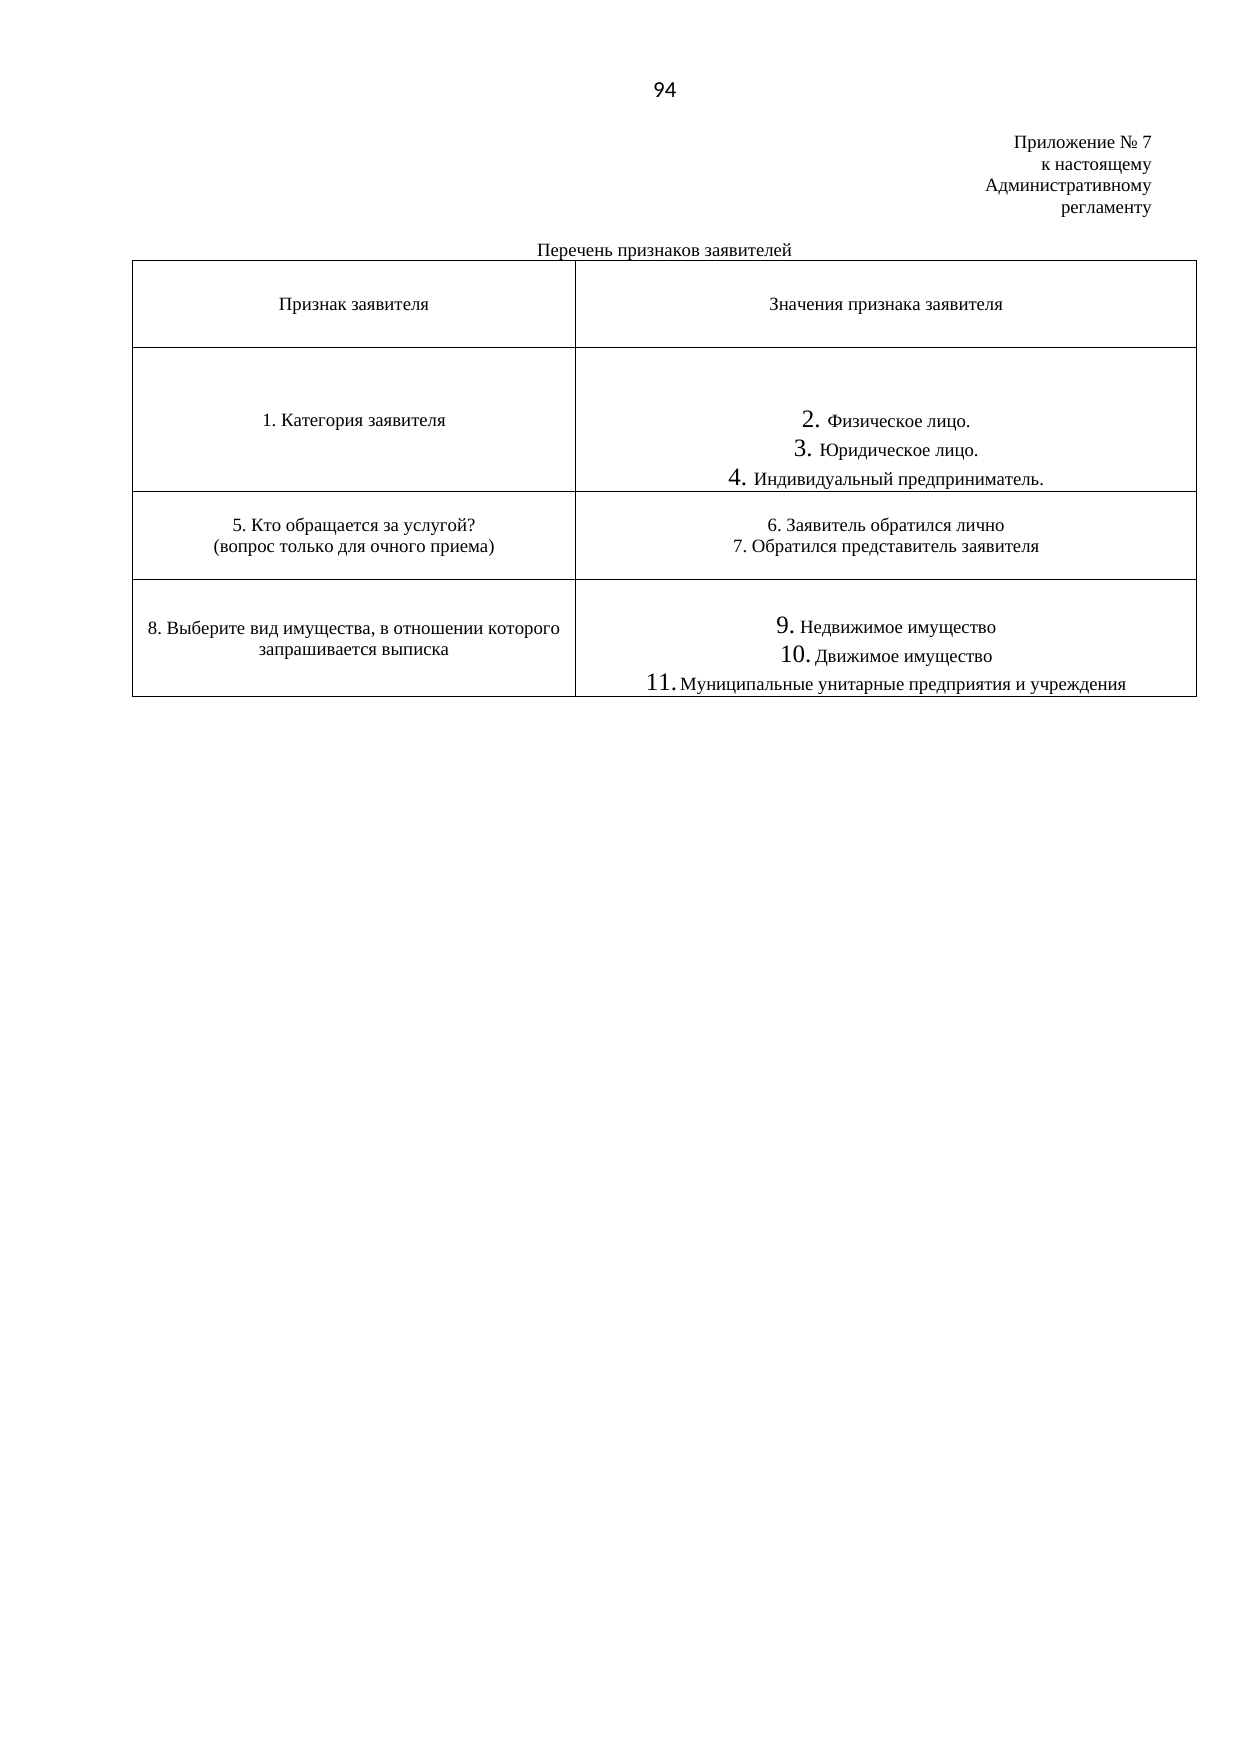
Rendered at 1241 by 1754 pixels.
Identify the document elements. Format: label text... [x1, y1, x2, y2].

text регламенту [177, 196, 1152, 217]
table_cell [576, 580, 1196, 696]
text Приложение № 7 [177, 131, 1152, 153]
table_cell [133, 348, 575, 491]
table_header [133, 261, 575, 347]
text к настоящему [177, 153, 1152, 174]
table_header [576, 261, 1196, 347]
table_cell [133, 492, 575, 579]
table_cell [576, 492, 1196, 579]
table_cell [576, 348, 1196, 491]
text Перечень признаков заявителей [177, 239, 1152, 260]
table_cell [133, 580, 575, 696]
text Административному [177, 174, 1152, 196]
